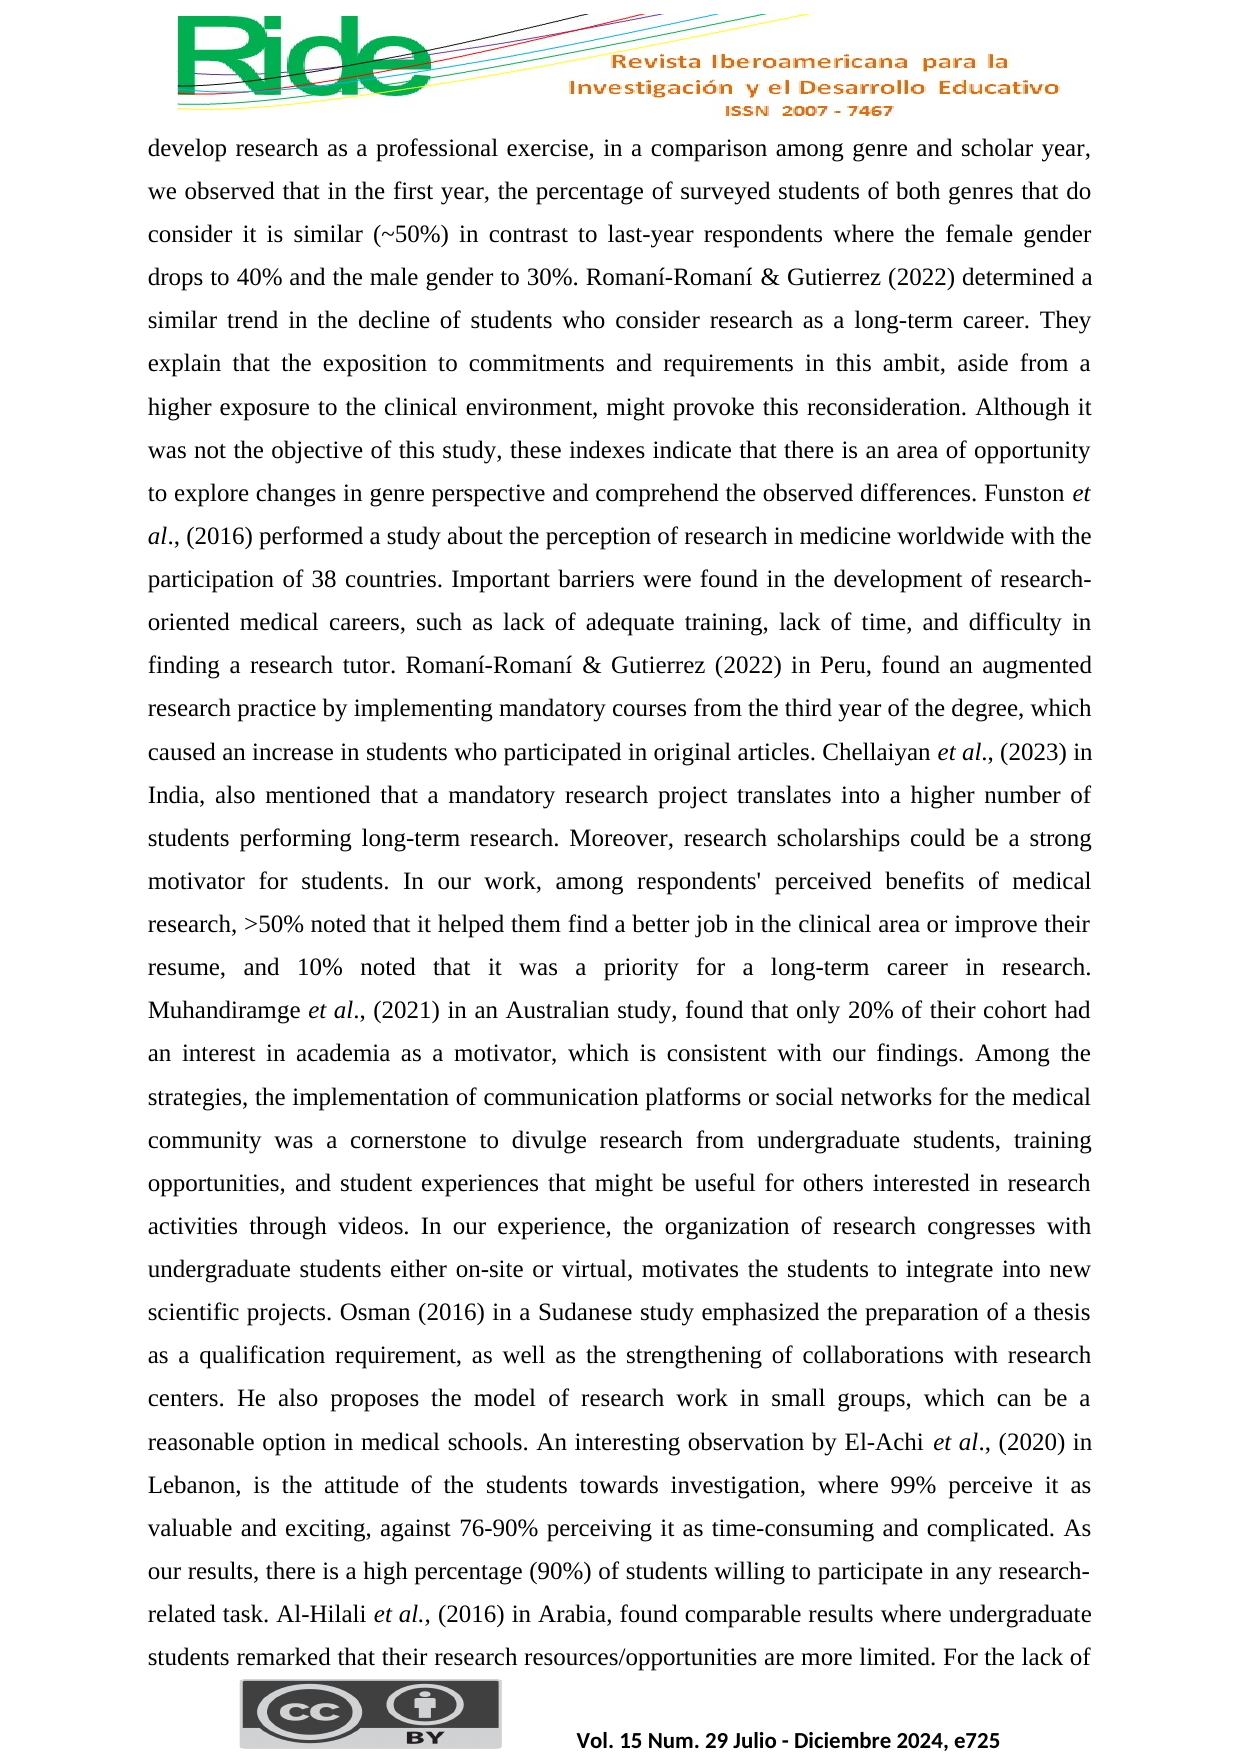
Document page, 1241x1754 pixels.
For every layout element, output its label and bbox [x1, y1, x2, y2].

picture [177, 14, 1063, 119]
text [148, 133, 1092, 1671]
picture [239, 1679, 502, 1749]
